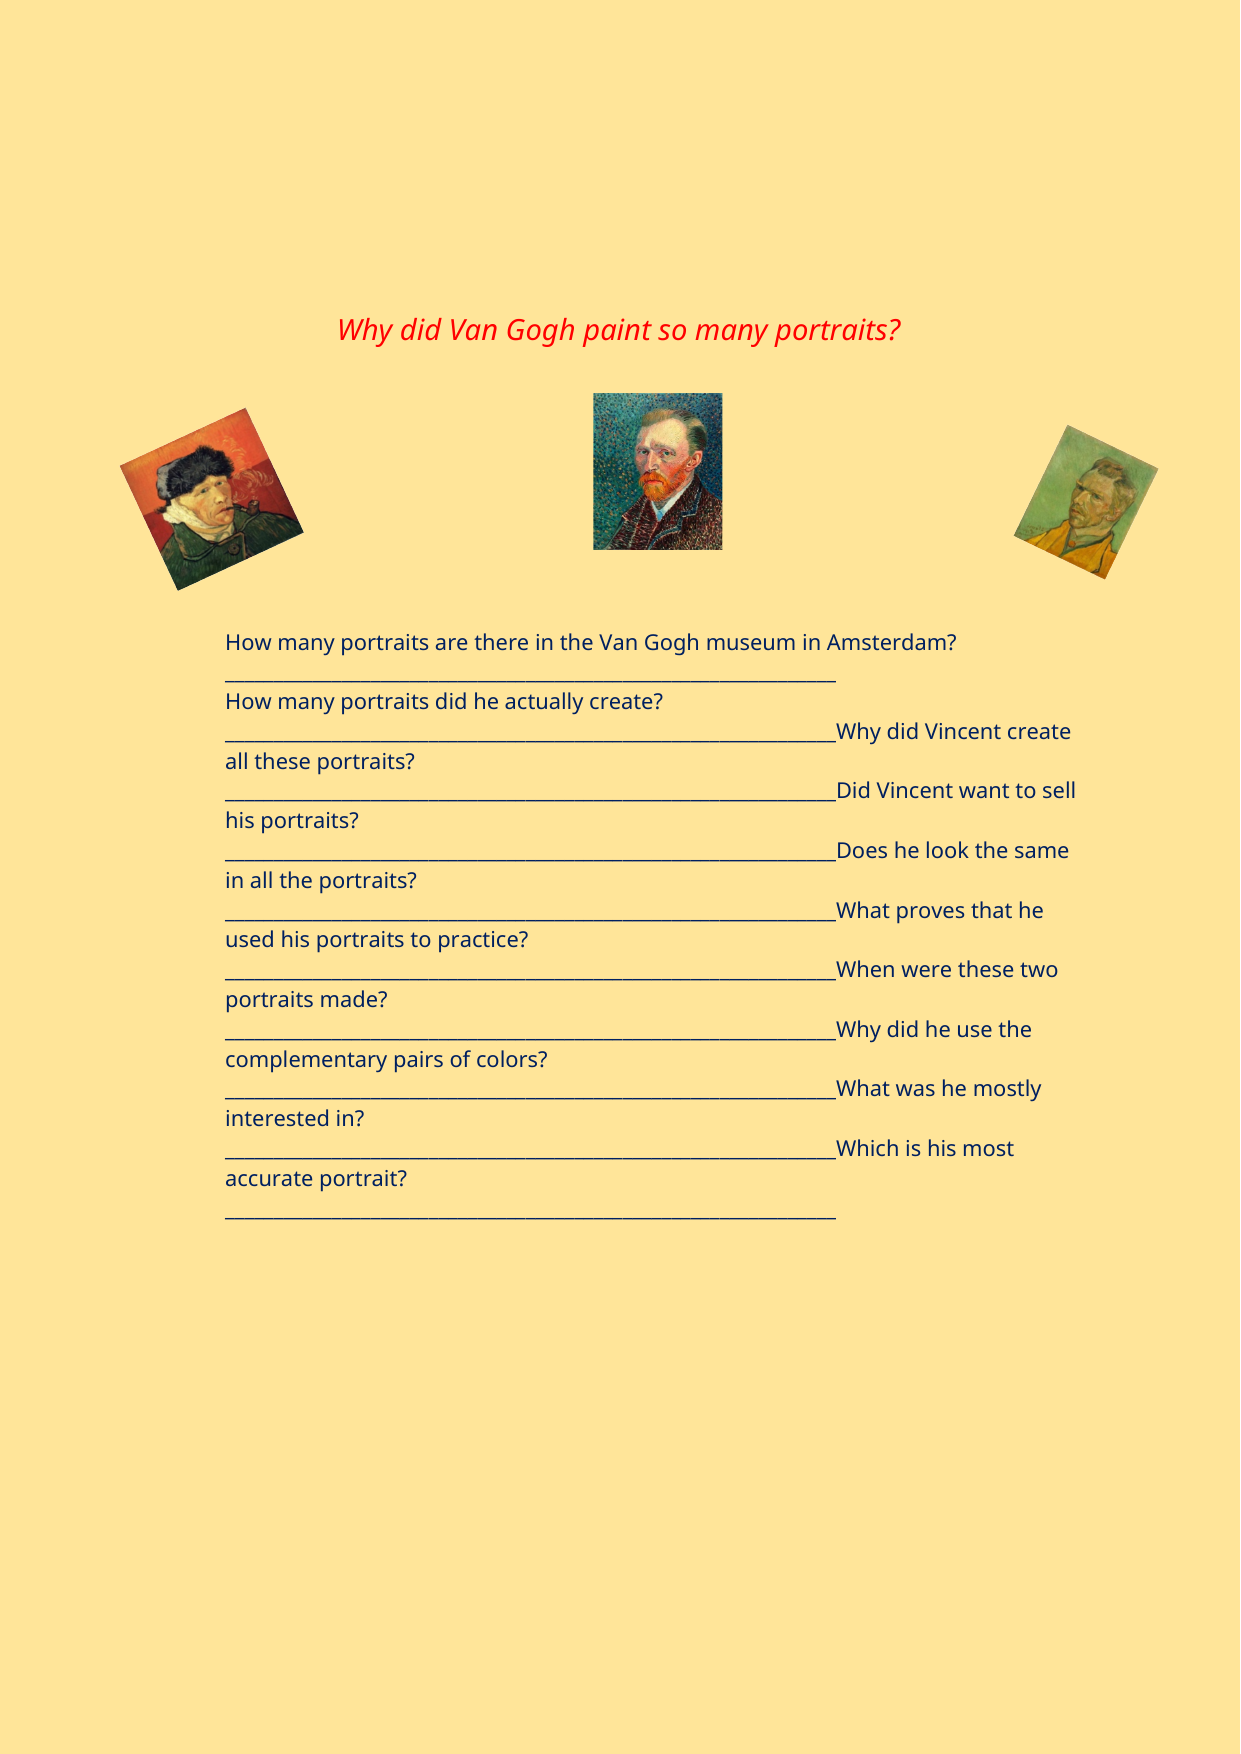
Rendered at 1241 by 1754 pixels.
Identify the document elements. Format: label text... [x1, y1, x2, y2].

list _______________________________________________________________Which is his most accurate portrait? [225, 1133, 1090, 1192]
list _______________________________________________________________What proves that he used his portraits to practice? [225, 894, 1090, 954]
list _______________________________________________________________When were these two portraits made? [225, 954, 1090, 1014]
list _______________________________________________________________Why did Vincent create all these portraits? [225, 716, 1090, 775]
list _______________________________________________________________ [225, 656, 1090, 686]
text How many portraits did he actually create? [150, 686, 1090, 716]
list _______________________________________________________________ [225, 1192, 1090, 1222]
picture [120, 408, 303, 590]
list _______________________________________________________________Does he look the same in all the portraits? [225, 835, 1090, 894]
text How many portraits are there in the Van Gogh museum in Amsterdam? [150, 626, 1090, 656]
picture [1014, 425, 1158, 579]
list _______________________________________________________________What was he mostly interested in? [225, 1073, 1090, 1133]
list _______________________________________________________________Did Vincent want to sell his portraits? [225, 775, 1090, 835]
text Why did Van Gogh paint so many portraits? [150, 309, 1090, 348]
list _______________________________________________________________Why did he use the complementary pairs of colors? [225, 1014, 1090, 1073]
picture [593, 393, 723, 550]
